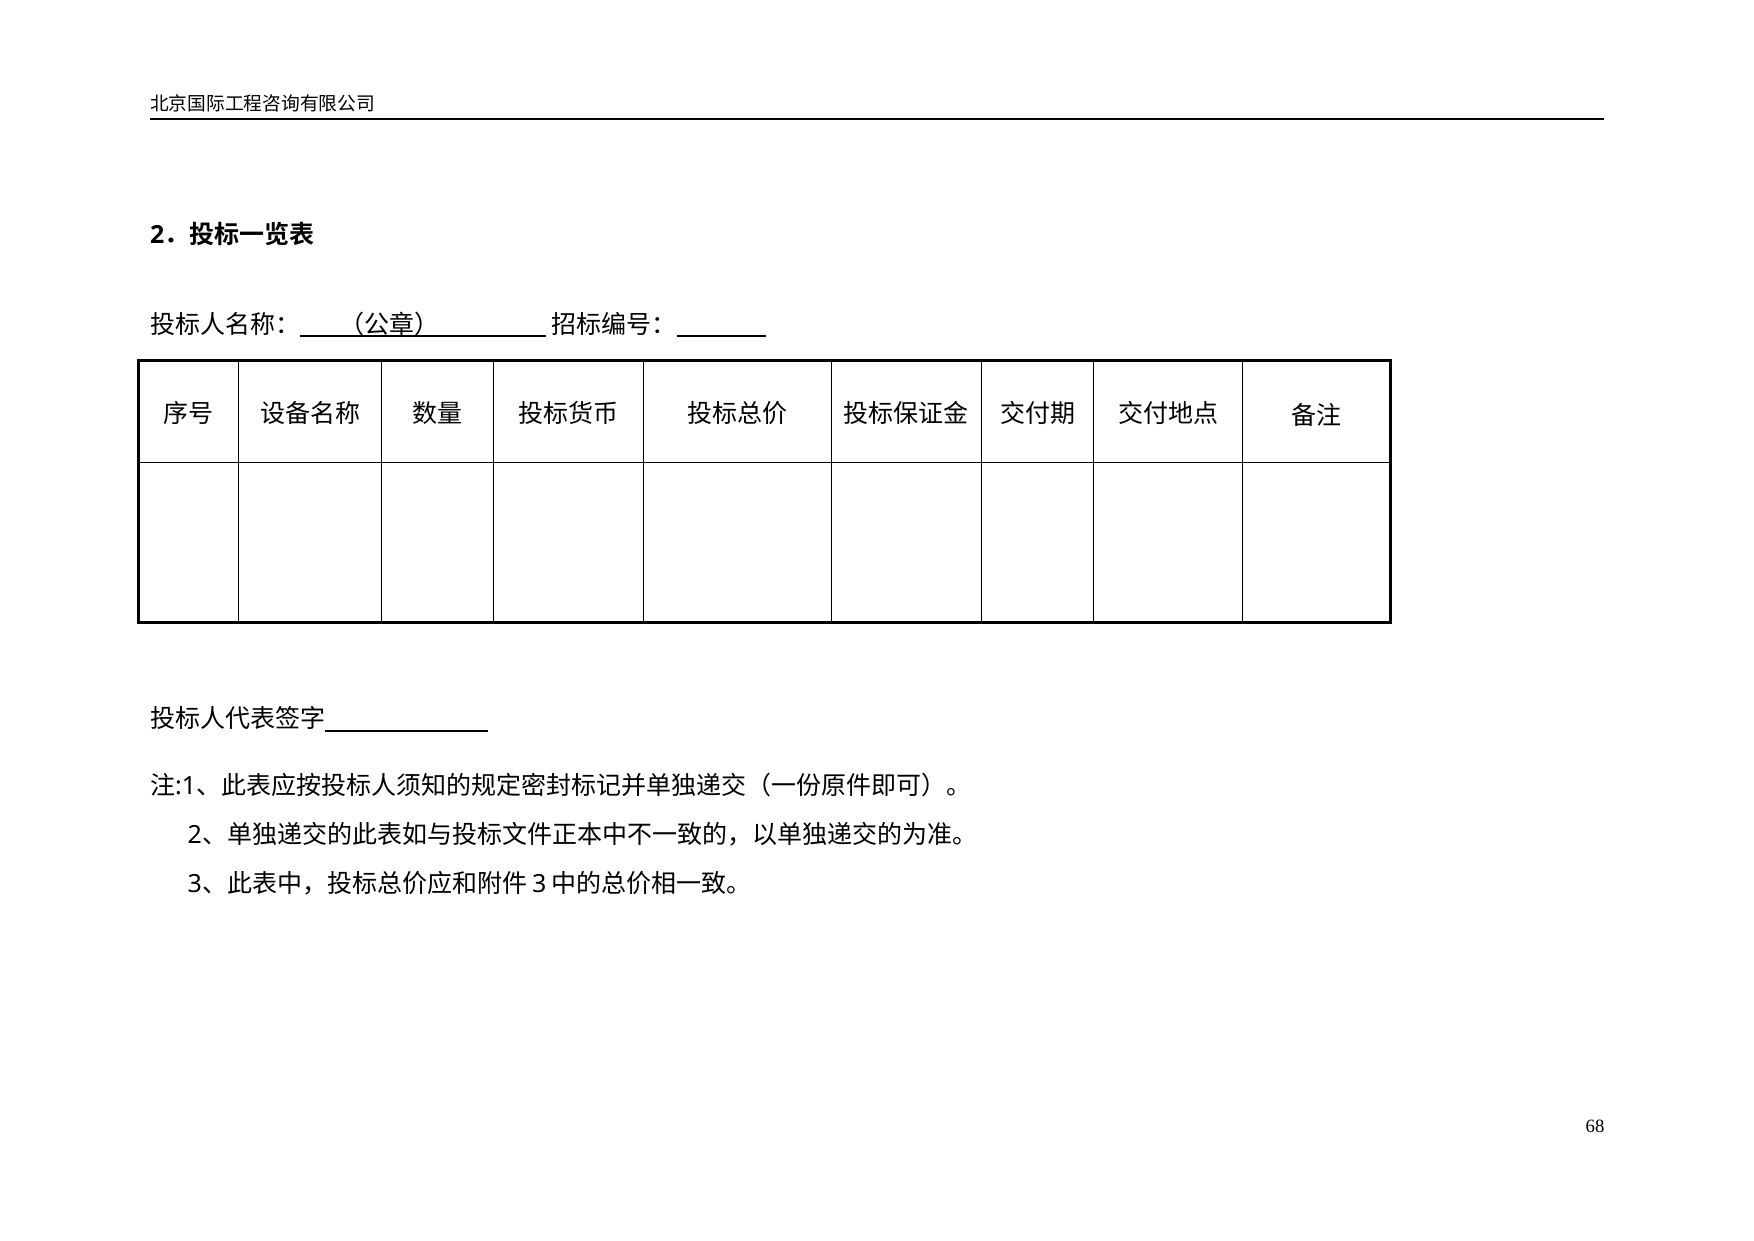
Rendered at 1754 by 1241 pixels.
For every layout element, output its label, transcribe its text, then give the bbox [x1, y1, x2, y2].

table_cell [140, 463, 238, 621]
table_cell [382, 463, 493, 621]
table_cell [239, 463, 381, 621]
text 2、单独递交的此表如与投标文件正本中不一致的，以单独递交的为准。 [150, 814, 1604, 851]
table_cell [982, 463, 1093, 621]
table_cell [1243, 463, 1389, 621]
table_header 序号 [140, 362, 238, 462]
table_header 投标总价 [644, 362, 831, 462]
subtitle 2．投标一览表 [150, 214, 1604, 251]
text 注:1、此表应按投标人须知的规定密封标记并单独递交（一份原件即可）。 [150, 766, 1604, 802]
table_cell [644, 463, 831, 621]
text 投标人名称： （公章） 招标编号： [150, 304, 1604, 340]
table_header 数量 [382, 362, 493, 462]
table_cell [1094, 463, 1242, 621]
table_header 交付地点 [1094, 362, 1242, 462]
table_header 设备名称 [239, 362, 381, 462]
table_cell [832, 463, 981, 621]
table_header 投标保证金 [832, 362, 981, 462]
table_header 备注 [1243, 362, 1389, 462]
text 3、此表中，投标总价应和附件3中的总价相一致。 [150, 863, 1604, 899]
text 投标人代表签字 [150, 699, 1604, 735]
table_cell [494, 463, 643, 621]
table_header 投标货币 [494, 362, 643, 462]
table_header 交付期 [982, 362, 1093, 462]
